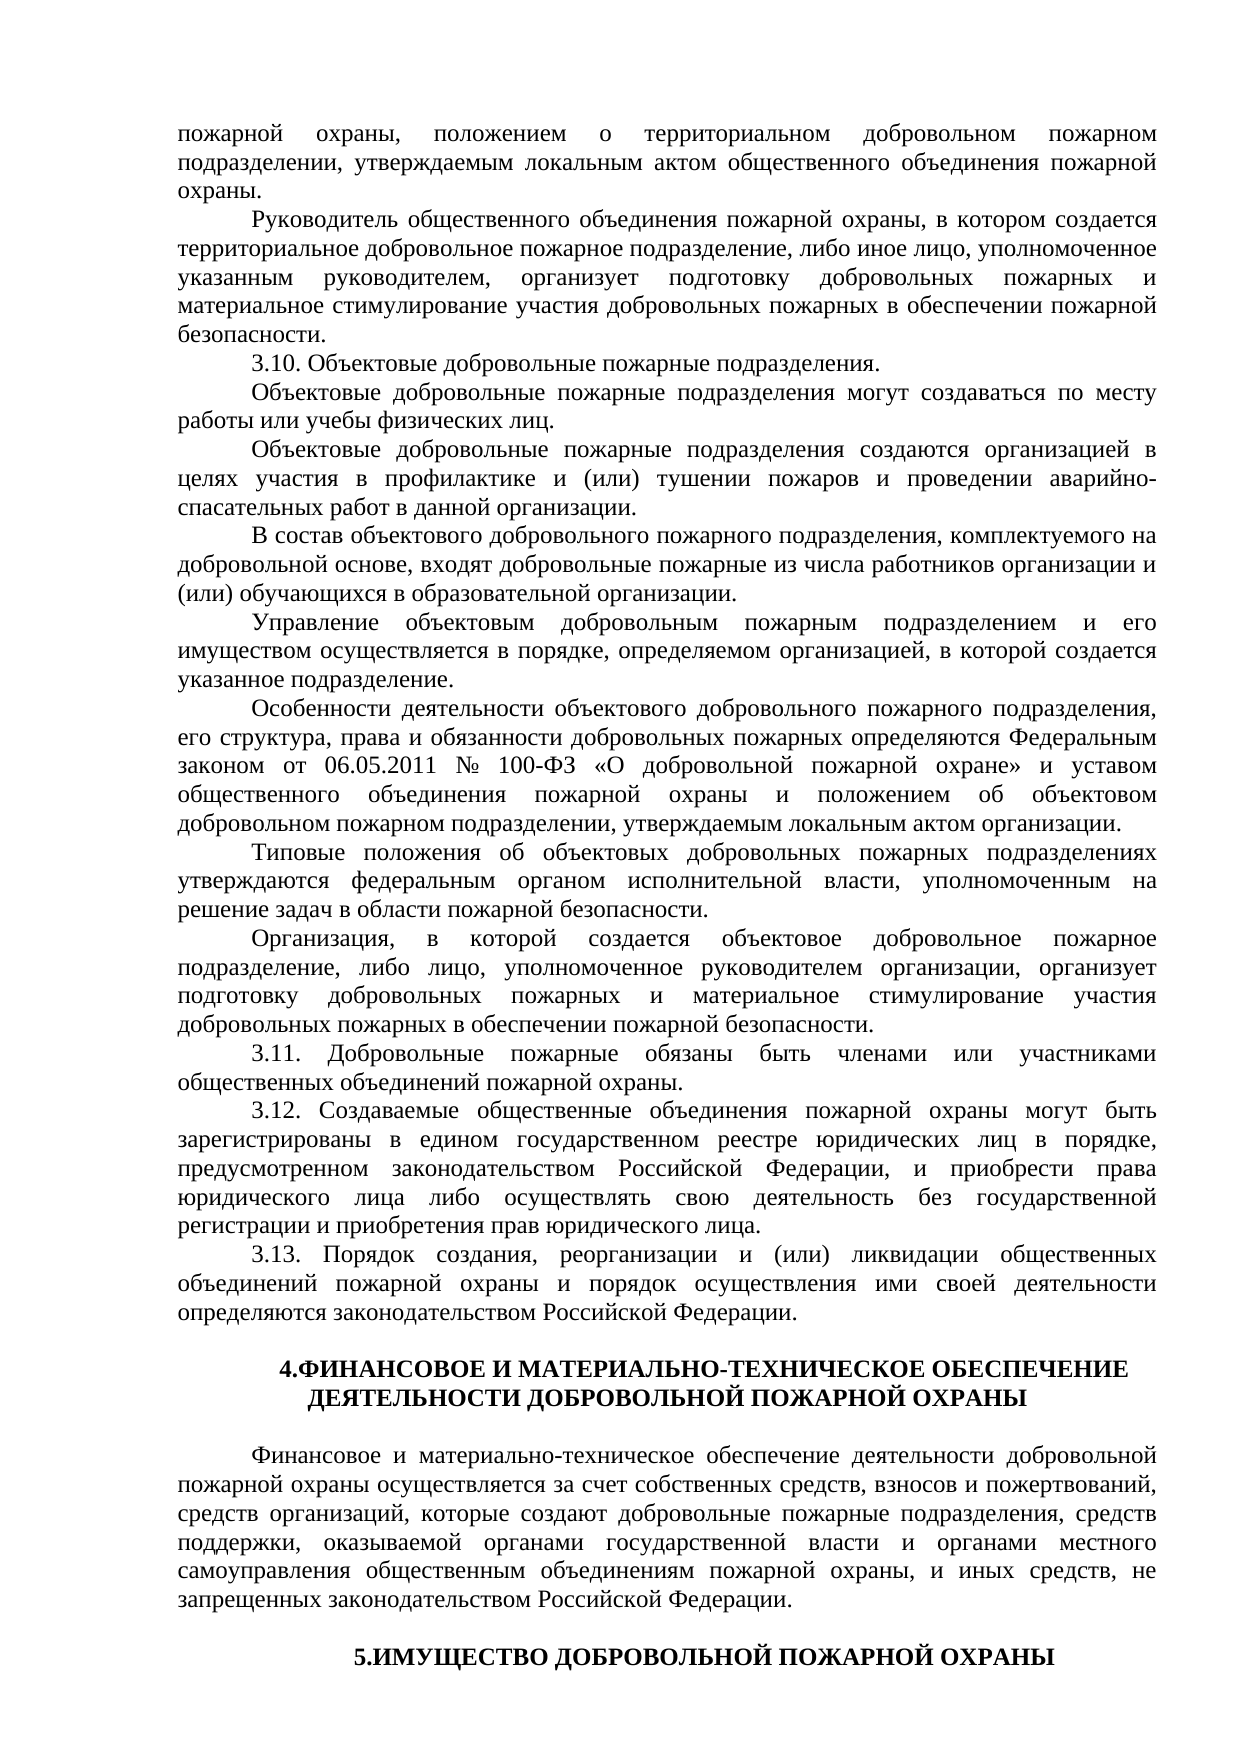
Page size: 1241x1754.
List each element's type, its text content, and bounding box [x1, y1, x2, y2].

text Организация, в которой создается объектовое добровольное пожарное подразделение, либо лицо, уполномоченное руководителем организации, организует подготовку добровольных пожарных и материальное стимулирование участия добровольных пожарных в обеспечении пожарной безопасности. [177, 923, 1157, 1038]
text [177, 118, 1157, 204]
text 3.10. Объектовые добровольные пожарные подразделения. [177, 348, 1157, 377]
text 3.13. Порядок создания, реорганизации и (или) ликвидации общественных объединений пожарной охраны и порядок осуществления ими своей деятельности определяются законодательством Российской Федерации. [177, 1239, 1157, 1326]
text Финансовое и материально-техническое обеспечение деятельности добровольной пожарной охраны осуществляется за счет собственных средств, взносов и пожертвований, средств организаций, которые создают добровольные пожарные подразделения, средств поддержки, оказываемой органами государственной власти и органами местного самоуправления общественным объединениям пожарной охраны, и иных средств, не запрещенных законодательством Российской Федерации. [177, 1441, 1157, 1613]
text Руководитель общественного объединения пожарной охраны, в котором создается территориальное добровольное пожарное подразделение, либо иное лицо, уполномоченное указанным руководителем, организует подготовку добровольных пожарных и материальное стимулирование участия добровольных пожарных в обеспечении пожарной безопасности. [177, 204, 1157, 348]
text В состав объектового добровольного пожарного подразделения, комплектуемого на добровольной основе, входят добровольные пожарные из числа работников организации и (или) обучающихся в образовательной организации. [177, 521, 1157, 607]
text 4.ФИНАНСОВОЕ И МАТЕРИАЛЬНО-ТЕХНИЧЕСКОЕ ОБЕСПЕЧЕНИЕ ДЕЯТЕЛЬНОСТИ ДОБРОВОЛЬНОЙ ПОЖАРНОЙ ОХРАНЫ [177, 1354, 1157, 1412]
text Объектовые добровольные пожарные подразделения могут создаваться по месту работы или учебы физических лиц. [177, 377, 1157, 434]
text 5.ИМУЩЕСТВО ДОБРОВОЛЬНОЙ ПОЖАРНОЙ ОХРАНЫ [177, 1642, 1157, 1671]
text Объектовые добровольные пожарные подразделения создаются организацией в целях участия в профилактике и (или) тушении пожаров и проведении аварийно-спасательных работ в данной организации. [177, 434, 1157, 521]
text Управление объектовым добровольным пожарным подразделением и его имуществом осуществляется в порядке, определяемом организацией, в которой создается указанное подразделение. [177, 607, 1157, 693]
text Типовые положения об объектовых добровольных пожарных подразделениях утверждаются федеральным органом исполнительной власти, уполномоченным на решение задач в области пожарной безопасности. [177, 837, 1157, 923]
text Особенности деятельности объектового добровольного пожарного подразделения, его структура, права и обязанности добровольных пожарных определяются Федеральным законом от 06.05.2011 № 100-ФЗ «О добровольной пожарной охране» и уставом общественного объединения пожарной охраны и положением об объектовом добровольном пожарном подразделении, утверждаемым локальным актом организации. [177, 693, 1157, 837]
text 3.11. Добровольные пожарные обязаны быть членами или участниками общественных объединений пожарной охраны. [177, 1038, 1157, 1096]
text 3.12. Создаваемые общественные объединения пожарной охраны могут быть зарегистрированы в едином государственном реестре юридических лиц в порядке, предусмотренном законодательством Российской Федерации, и приобрести права юридического лица либо осуществлять свою деятельность без государственной регистрации и приобретения прав юридического лица. [177, 1096, 1157, 1239]
